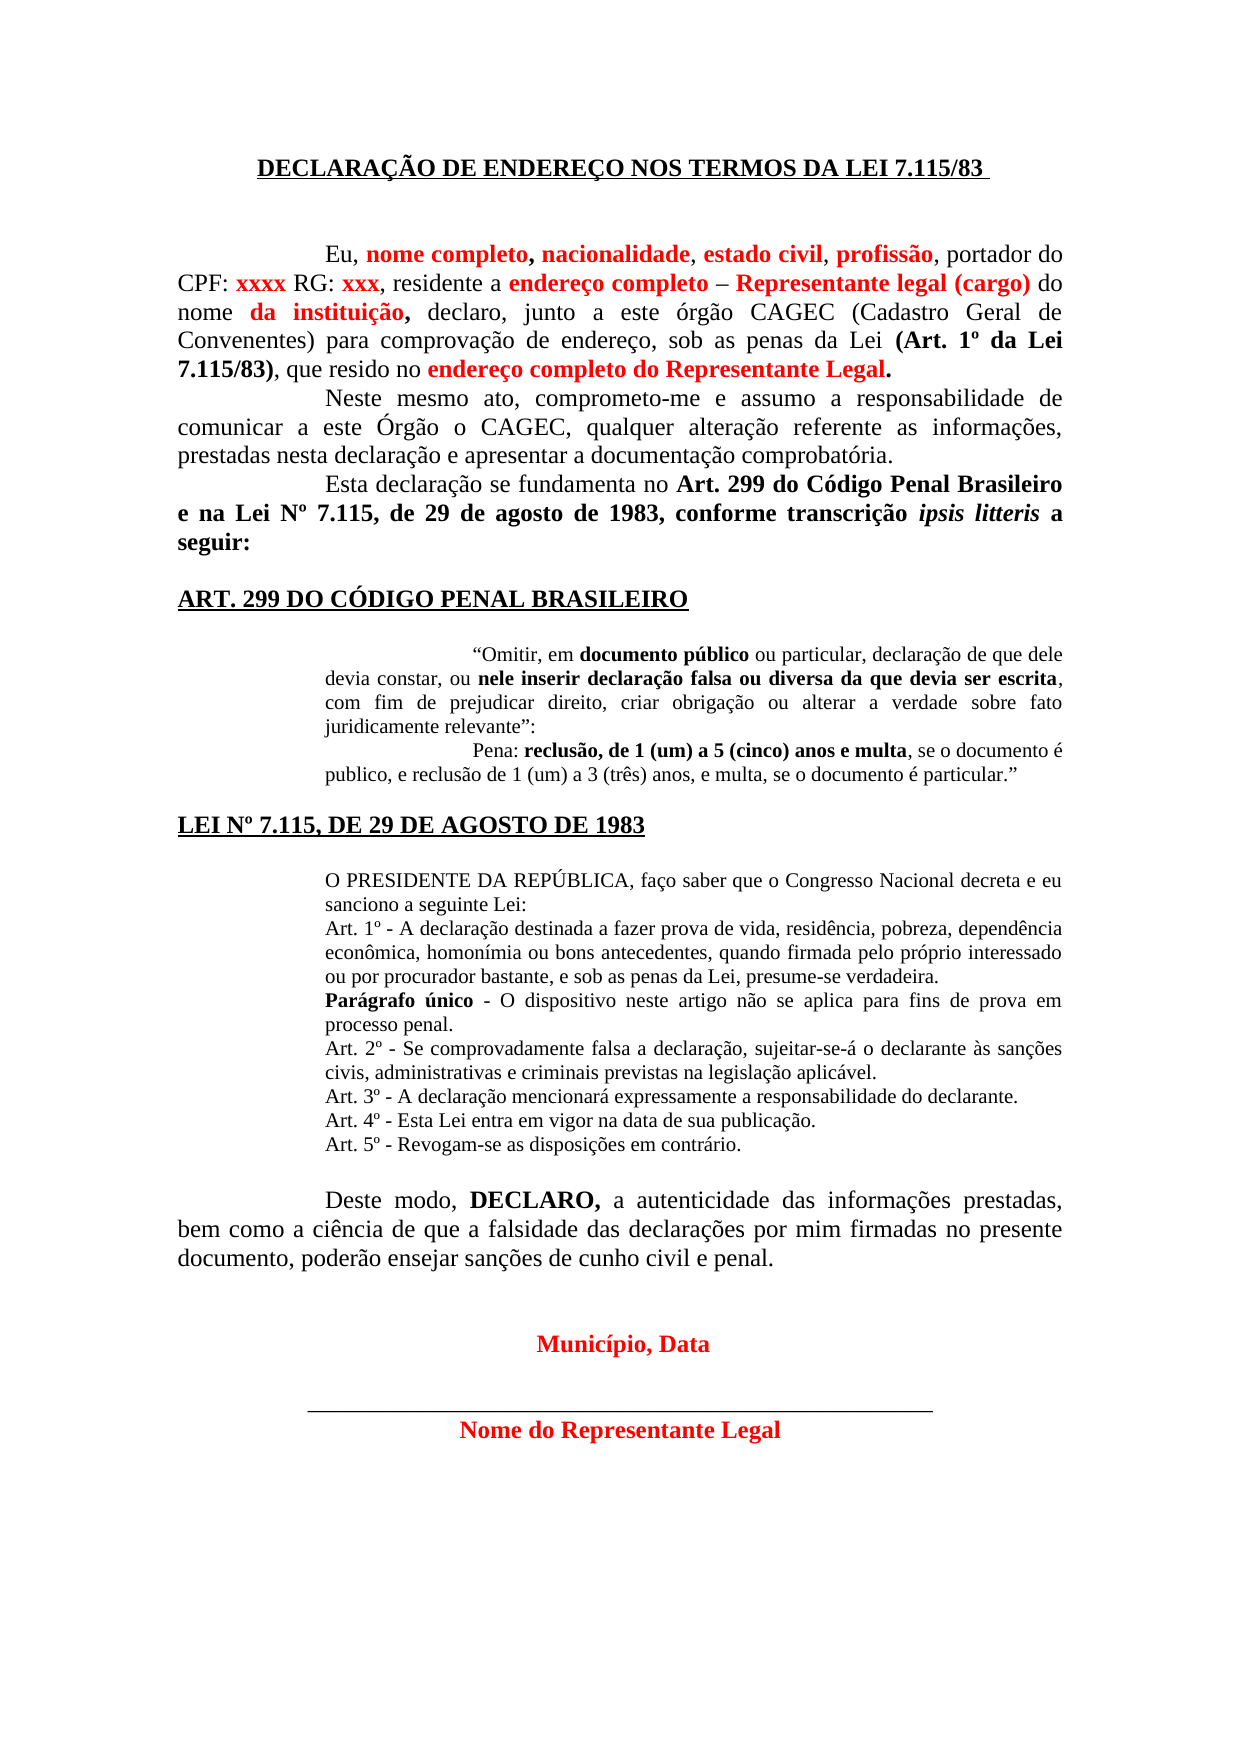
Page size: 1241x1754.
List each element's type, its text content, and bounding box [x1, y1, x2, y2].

text ART. 299 DO CÓDIGO PENAL BRASILEIRO [177, 584, 1063, 613]
text Parágrafo único - O dispositivo neste artigo não se aplica para fins de prova em processo penal. [325, 988, 1063, 1036]
text Neste mesmo ato, comprometo-me e assumo a responsabilidade de comunicar a este Órgão o CAGEC, qualquer alteração referente as informações, prestadas nesta declaração e apresentar a documentação comprobatória. [177, 383, 1063, 469]
subtitle __________________________________________________ [177, 1386, 1063, 1415]
text Art. 5º - Revogam-se as disposições em contrário. [325, 1132, 1063, 1156]
text Município, Data [177, 1300, 1063, 1358]
text Deste modo, DECLARO, a autenticidade das informações prestadas, bem como a ciência de que a falsidade das declarações por mim firmadas no presente documento, poderão ensejar sanções de cunho civil e penal. [177, 1185, 1063, 1271]
text Esta declaração se fundamenta no Art. 299 do Código Penal Brasileiro e na Lei Nº 7.115, de 29 de agosto de 1983, conforme transcrição ipsis litteris a seguir: [177, 469, 1063, 556]
text LEI Nº 7.115, DE 29 DE AGOSTO DE 1983 [177, 810, 1063, 839]
text “Omitir, em documento público ou particular, declaração de que dele devia constar, ou nele inserir declaração falsa ou diversa da que devia ser escrita, com fim de prejudicar direito, criar obrigação ou alterar a verdade sobre fato juridicamente relevante”: [325, 642, 1063, 738]
text O PRESIDENTE DA REPÚBLICA, faço saber que o Congresso Nacional decreta e eu sanciono a seguinte Lei: [325, 868, 1063, 916]
text Art. 4º - Esta Lei entra em vigor na data de sua publicação. [325, 1108, 1063, 1132]
text Art. 3º - A declaração mencionará expressamente a responsabilidade do declarante. [325, 1084, 1063, 1108]
text Art. 2º - Se comprovadamente falsa a declaração, sujeitar-se-á o declarante às sanções civis, administrativas e criminais previstas na legislação aplicável. [325, 1036, 1063, 1084]
text Art. 1º - A declaração destinada a fazer prova de vida, residência, pobreza, dependência econômica, homonímia ou bons antecedentes, quando firmada pelo próprio interessado ou por procurador bastante, e sob as penas da Lei, presume-se verdadeira. [325, 916, 1063, 988]
text Pena: reclusão, de 1 (um) a 5 (cinco) anos e multa, se o documento é publico, e reclusão de 1 (um) a 3 (três) anos, e multa, se o documento é particular.” [325, 738, 1063, 786]
text Nome do Representante Legal [177, 1415, 1063, 1444]
text Eu, nome completo, nacionalidade, estado civil, profissão, portador do CPF: xxxx RG: xxx, residente a endereço completo – Representante legal (cargo) do nome da instituição, declaro, junto a este órgão CAGEC (Cadastro Geral de Convenentes) para comprovação de endereço, sob as penas da Lei (Art. 1º da Lei 7.115/83), que resido no endereço completo do Representante Legal. [177, 239, 1063, 383]
title DECLARAÇÃO DE ENDEREÇO NOS TERMOS DA LEI 7.115/83 [177, 153, 1063, 182]
